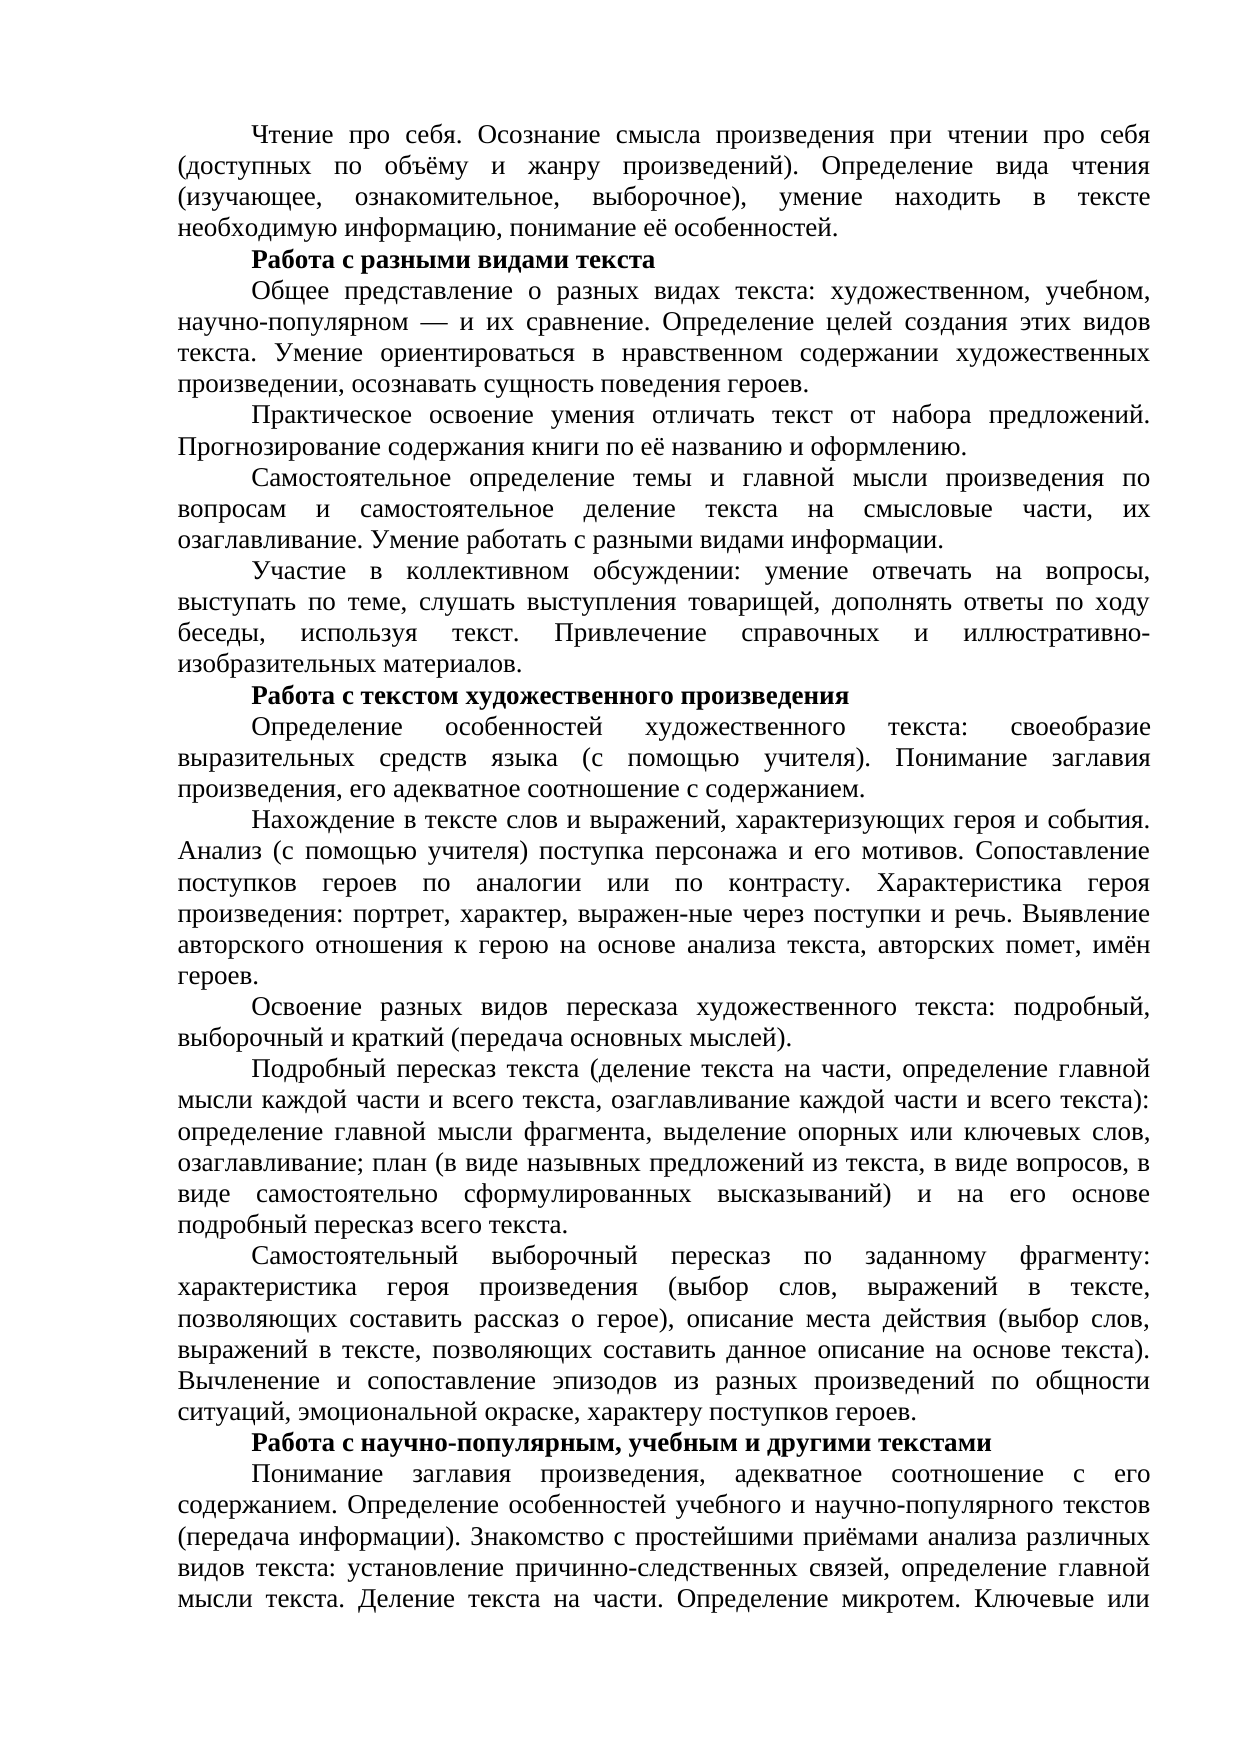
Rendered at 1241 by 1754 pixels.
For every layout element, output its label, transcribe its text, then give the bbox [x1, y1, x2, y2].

text Работа с разными видами текста [177, 243, 1152, 274]
text Практическое освоение умения отличать текст от набора предложений. Прогнозирование содержания книги по её названию и оформлению. [177, 398, 1152, 461]
text Участие в коллективном обсуждении: умение отвечать на вопросы, выступать по теме, слушать выступления товарищей, дополнять ответы по ходу беседы, используя текст. Привлечение справочных и иллюстративно-изобразительных материалов. [177, 554, 1152, 679]
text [177, 1457, 1152, 1613]
text Чтение про себя. Осознание смысла произведения при чтении про себя (доступных по объёму и жанру произведений). Определение вида чтения (изучающее, ознакомительное, выборочное), умение находить в тексте необходимую информацию, понимание её особенностей. [177, 118, 1152, 243]
text Освоение разных видов пересказа художественного текста: подробный, выборочный и краткий (передача основных мыслей). [177, 990, 1152, 1052]
text Определение особенностей художественного текста: своеобразие выразительных средств языка (с помощью учителя). Понимание заглавия произведения, его адекватное соотношение с содержанием. [177, 710, 1152, 803]
text Работа с текстом художественного произведения [177, 679, 1152, 710]
text Нахождение в тексте слов и выражений, характеризующих героя и события. Анализ (с помощью учителя) поступка персонажа и его мотивов. Сопоставление поступков героев по аналогии или по контрасту. Характеристика героя произведения: портрет, характер, выражен-ные через поступки и речь. Выявление авторского отношения к герою на основе анализа текста, авторских помет, имён героев. [177, 803, 1152, 990]
text Подробный пересказ текста (деление текста на части, определение главной мысли каждой части и всего текста, озаглавливание каждой части и всего текста): определение главной мысли фрагмента, выделение опорных или ключевых слов, озаглавливание; план (в виде назывных предложений из текста, в виде вопросов, в виде самостоятельно сформулированных высказываний) и на его основе подробный пересказ всего текста. [177, 1052, 1152, 1239]
text Общее представление о разных видах текста: художественном, учебном, научно-популярном — и их сравнение. Определение целей создания этих видов текста. Умение ориентироваться в нравственном содержании художественных произведении, осознавать сущность поведения героев. [177, 274, 1152, 398]
text Самостоятельное определение темы и главной мысли произведения по вопросам и самостоятельное деление текста на смысловые части, их озаглавливание. Умение работать с разными видами информации. [177, 461, 1152, 554]
text Работа с научно-популярным, учебным и другими текстами [177, 1426, 1152, 1457]
text Самостоятельный выборочный пересказ по заданному фрагменту: характеристика героя произведения (выбор слов, выражений в тексте, позволяющих составить рассказ о герое), описание места действия (выбор слов, выражений в тексте, позволяющих составить данное описание на основе текста). Вычленение и сопоставление эпизодов из разных произведений по общности ситуаций, эмоциональной окраске, характеру поступков героев. [177, 1239, 1152, 1426]
